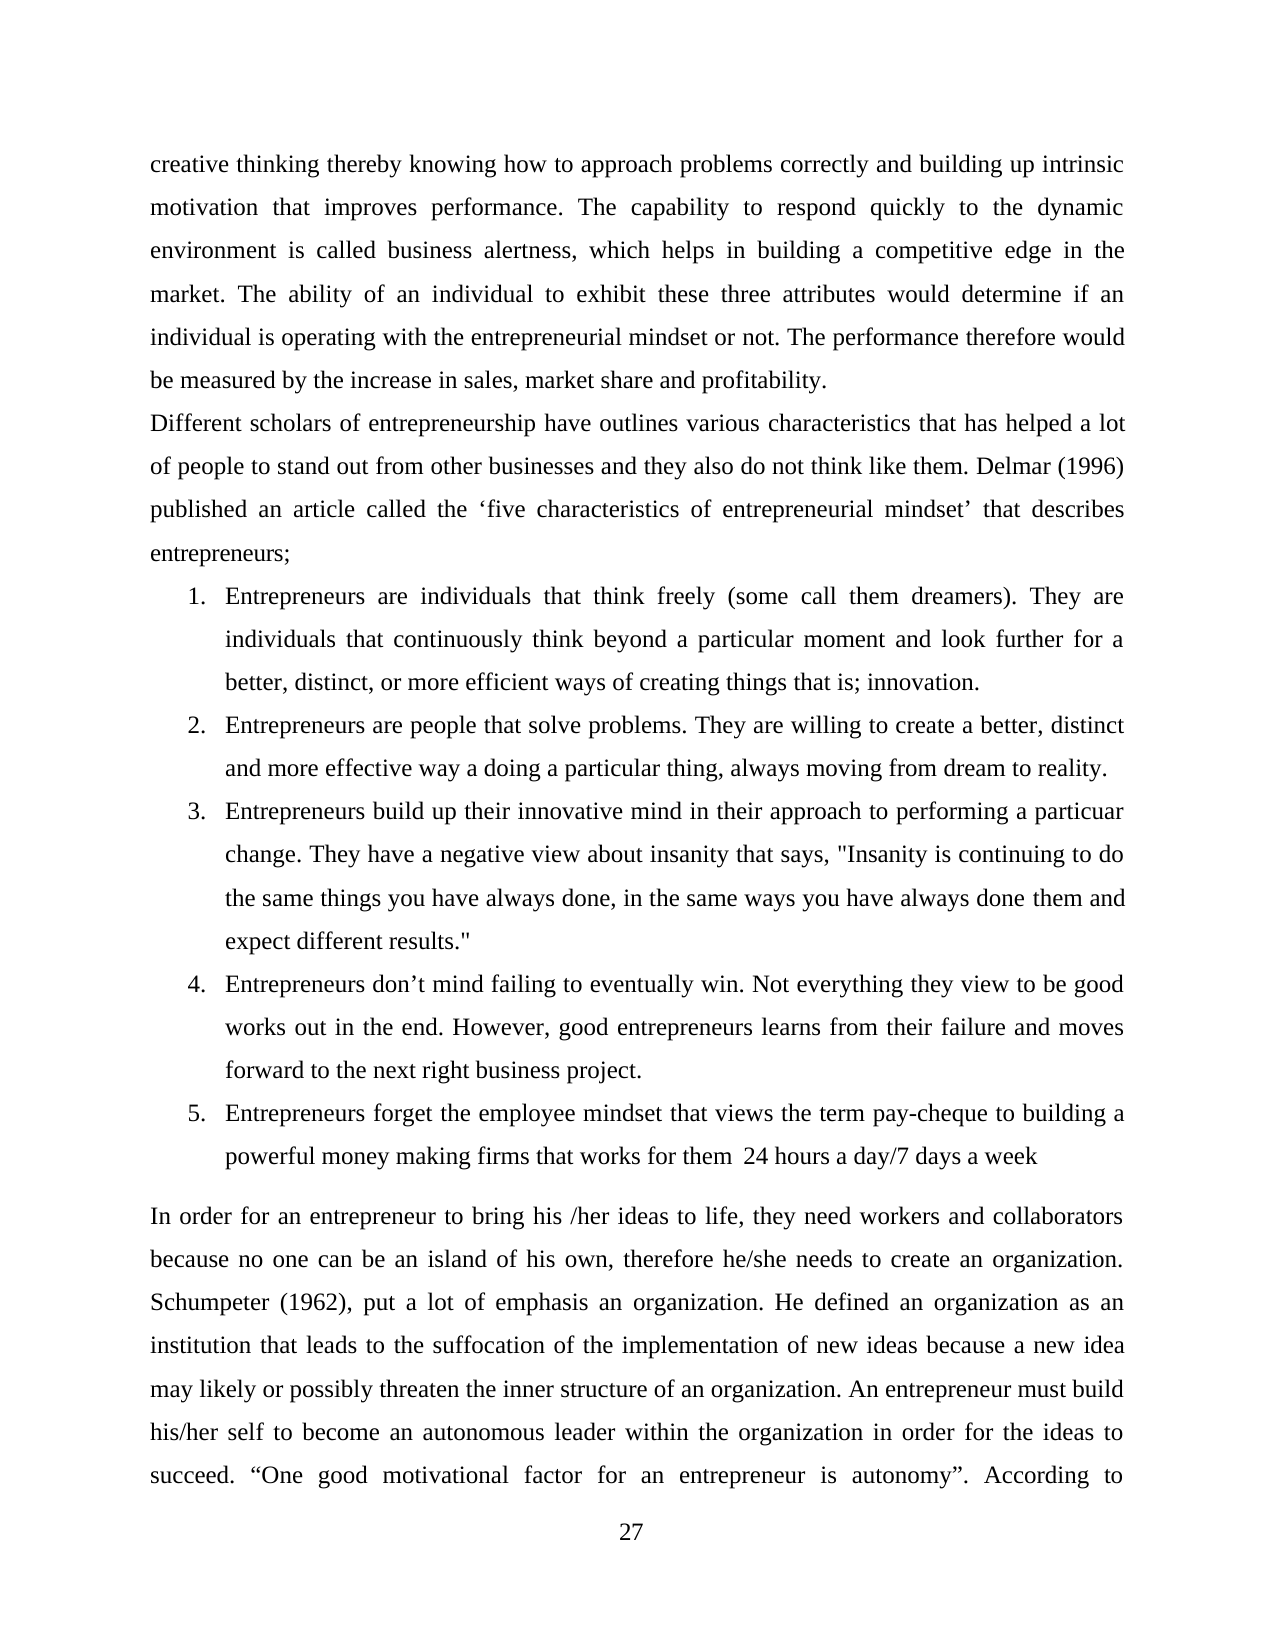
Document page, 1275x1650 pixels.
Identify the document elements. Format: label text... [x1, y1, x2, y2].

list Entrepreneurs don’t mind failing to eventually win. Not everything they view to be good works out in the end. However, good entrepreneurs learns from their failure and moves forward to the next right business project. [187, 969, 1125, 1084]
text Different scholars of entrepreneurship have outlines various characteristics that has helped a lot of people to stand out from other businesses and they also do not think like them. Delmar (1996) published an article called the ‘five characteristics of entrepreneurial mindset’ that describes entrepreneurs; [150, 408, 1125, 566]
list Entrepreneurs are people that solve problems. They are willing to create a better, distinct and more effective way a doing a particular thing, always moving from dream to reality. [187, 710, 1125, 782]
list Entrepreneurs forget the employee mindset that views the term pay-cheque to building a powerful money making firms that works for them 24 hours a day/7 days a week [187, 1098, 1126, 1170]
text creative thinking thereby knowing how to approach problems correctly and building up intrinsic motivation that improves performance. The capability to respond quickly to the dynamic environment is called business alertness, which helps in building a competitive edge in the market. The ability of an individual to exhibit these three attributes would determine if an individual is operating with the entrepreneurial mindset or not. The performance therefore would be measured by the increase in sales, market share and profitability. [150, 149, 1125, 394]
list Entrepreneurs build up their innovative mind in their approach to performing a particuar change. They have a negative view about insanity that says, "Insanity is continuing to do the same things you have always done, in the same ways you have always done them and expect different results." [187, 796, 1125, 954]
text In order for an entrepreneur to bring his /her ideas to life, they need workers and collaborators because no one can be an island of his own, therefore he/she needs to create an organization. Schumpeter (1962), put a lot of emphasis an organization. He defined an organization as an institution that leads to the suffocation of the implementation of new ideas because a new idea may likely or possibly threaten the inner structure of an organization. An entrepreneur must build his/her self to become an autonomous leader within the organization in order for the ideas to succeed. “One good motivational factor for an entrepreneur is autonomy”. According to [150, 1201, 1125, 1489]
list Entrepreneurs are individuals that think freely (some call them dreamers). They are individuals that continuously think beyond a particular moment and look further for a better, distinct, or more efficient ways of creating things that is; innovation. [187, 581, 1125, 696]
